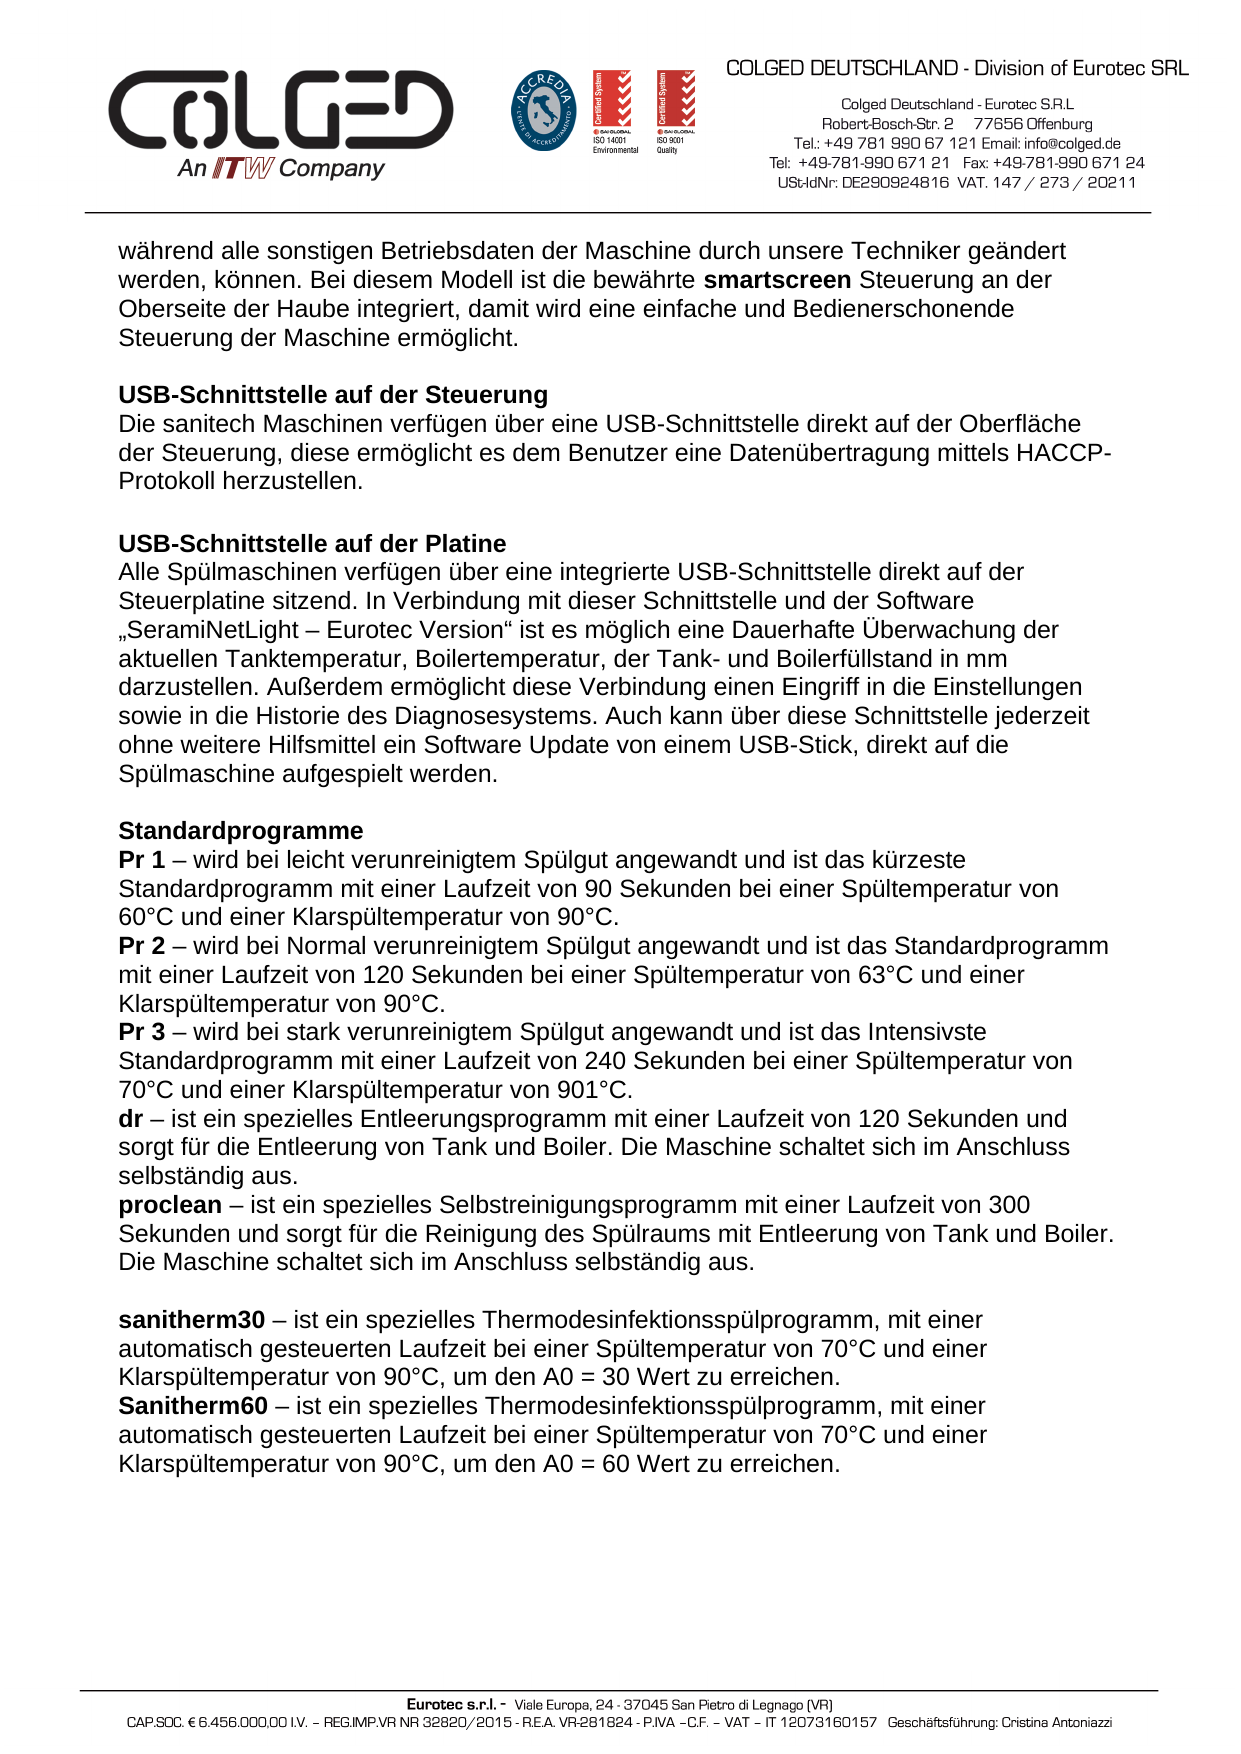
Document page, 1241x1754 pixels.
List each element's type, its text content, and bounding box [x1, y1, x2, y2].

text Standardprogramme [118, 816, 1122, 845]
text USB-Schnittstelle auf der Platine [118, 528, 1122, 557]
picture [9, 9, 1228, 222]
picture [3, 1671, 1236, 1746]
text dr – ist ein spezielles Entleerungsprogramm mit einer Laufzeit von 120 Sekunden und sorgt für die Entleerung von Tank und Boiler. Die Maschine schaltet sich im Anschluss selbständig aus. [118, 1103, 1122, 1190]
text während alle sonstigen Betriebsdaten der Maschine durch unsere Techniker geändert werden, können. Bei diesem Modell ist die bewährte smartscreen Steuerung an der Oberseite der Haube integriert, damit wird eine einfache und Bedienerschonende Steuerung der Maschine ermöglicht. [118, 236, 1122, 351]
text sanitherm30 – ist ein spezielles Thermodesinfektionsspülprogramm, mit einer automatisch gesteuerten Laufzeit bei einer Spültemperatur von 70°C und einer Klarspültemperatur von 90°C, um den A0 = 30 Wert zu erreichen. [118, 1305, 1122, 1391]
text Pr 1 – wird bei leicht verunreinigtem Spülgut angewandt und ist das kürzeste Standardprogramm mit einer Laufzeit von 90 Sekunden bei einer Spültemperatur von 60°C und einer Klarspültemperatur von 90°C. [118, 845, 1122, 931]
text Sanitherm60 – ist ein spezielles Thermodesinfektionsspülprogramm, mit einer automatisch gesteuerten Laufzeit bei einer Spültemperatur von 70°C und einer Klarspültemperatur von 90°C, um den A0 = 60 Wert zu erreichen. [118, 1391, 1122, 1477]
text proclean – ist ein spezielles Selbstreinigungsprogramm mit einer Laufzeit von 300 Sekunden und sorgt für die Reinigung des Spülraums mit Entleerung von Tank und Boiler. Die Maschine schaltet sich im Anschluss selbständig aus. [118, 1190, 1122, 1276]
text Pr 3 – wird bei stark verunreinigtem Spülgut angewandt und ist das Intensivste Standardprogramm mit einer Laufzeit von 240 Sekunden bei einer Spültemperatur von 70°C und einer Klarspültemperatur von 901°C. [118, 1017, 1122, 1103]
text USB-Schnittstelle auf der Steuerung [118, 380, 1122, 409]
text Alle Spülmaschinen verfügen über eine integrierte USB-Schnittstelle direkt auf der Steuerplatine sitzend. In Verbindung mit dieser Schnittstelle und der Software „SeramiNetLight – Eurotec Version“ ist es möglich eine Dauerhafte Überwachung der aktuellen Tanktemperatur, Boilertemperatur, der Tank- und Boilerfüllstand in mm darzustellen. Außerdem ermöglicht diese Verbindung einen Eingriff in die Einstellungen sowie in die Historie des Diagnosesystems. Auch kann über diese Schnittstelle jederzeit ohne weitere Hilfsmittel ein Software Update von einem USB-Stick, direkt auf die Spülmaschine aufgespielt werden. [118, 557, 1122, 787]
text Pr 2 – wird bei Normal verunreinigtem Spülgut angewandt und ist das Standardprogramm mit einer Laufzeit von 120 Sekunden bei einer Spültemperatur von 63°C und einer Klarspültemperatur von 90°C. [118, 931, 1122, 1017]
text Die sanitech Maschinen verfügen über eine USB-Schnittstelle direkt auf der Oberfläche der Steuerung, diese ermöglicht es dem Benutzer eine Datenübertragung mittels HACCP-Protokoll herzustellen. [118, 409, 1122, 495]
